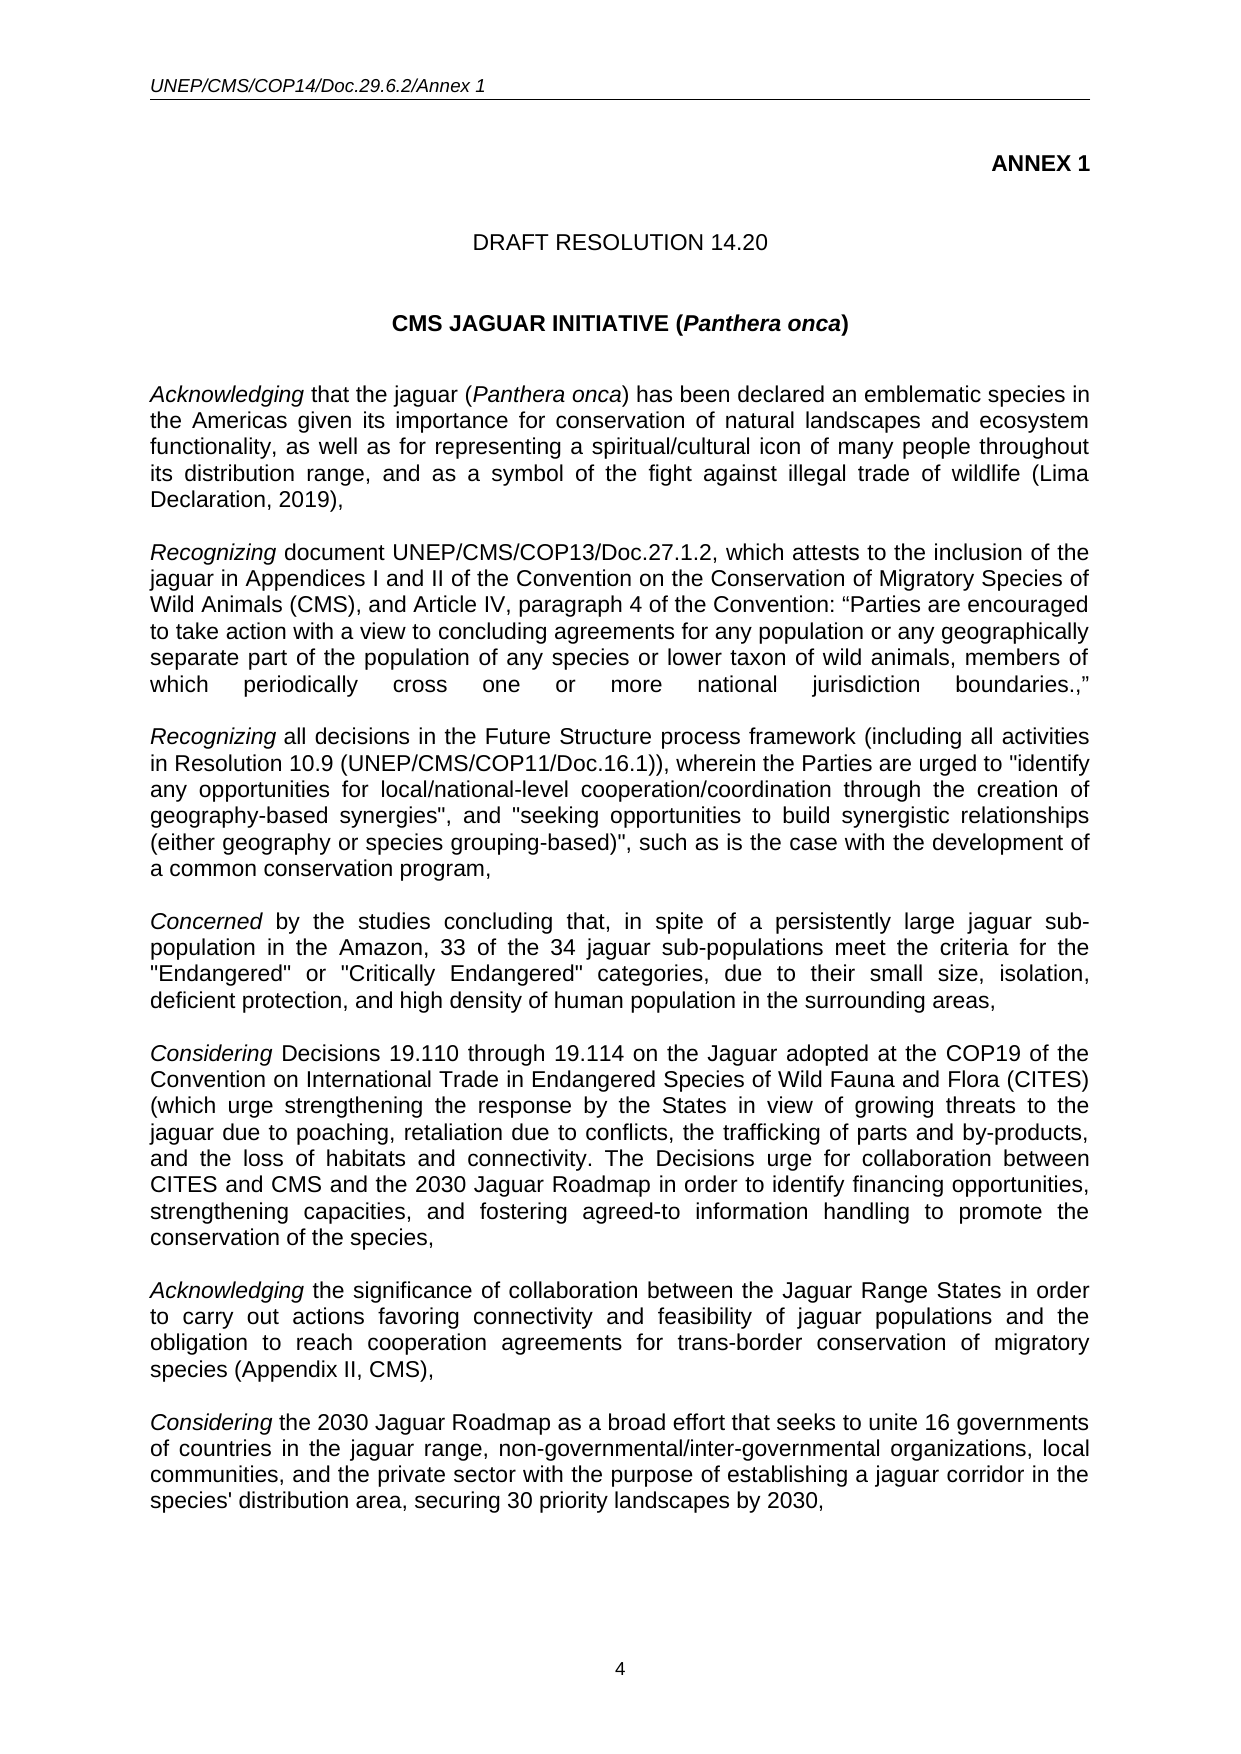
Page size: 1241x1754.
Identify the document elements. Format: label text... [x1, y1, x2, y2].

text CMS JAGUAR INITIATIVE (Panthera onca) [150, 310, 1090, 353]
text DRAFT RESOLUTION 14.20 [150, 229, 1090, 255]
text Considering Decisions 19.110 through 19.114 on the Jaguar adopted at the COP19 of the Convention on International Trade in Endangered Species of Wild Fauna and Flora (CITES) (which urge strengthening the response by the States in view of growing threats to the jaguar due to poaching, retaliation due to conflicts, the trafficking of parts and by-products, and the loss of habitats and connectivity. The Decisions urge for collaboration between CITES and CMS and the 2030 Jaguar Roadmap in order to identify financing opportunities, strengthening capacities, and fostering agreed-to information handling to promote the conservation of the species, [150, 1039, 1090, 1250]
text ANNEX 1 [150, 150, 1090, 176]
text Acknowledging that the jaguar (Panthera onca) has been declared an emblematic species in the Americas given its importance for conservation of natural landscapes and ecosystem functionality, as well as for representing a spiritual/cultural icon of many people throughout its distribution range, and as a symbol of the fight against illegal trade of wildlife (Lima Declaration, 2019), [150, 381, 1090, 512]
text Acknowledging the significance of collaboration between the Jaguar Range States in order to carry out actions favoring connectivity and feasibility of jaguar populations and the obligation to reach cooperation agreements for trans-border conservation of migratory species (Appendix II, CMS), [150, 1277, 1090, 1382]
text Concerned by the studies concluding that, in spite of a persistently large jaguar sub-population in the Amazon, 33 of the 34 jaguar sub-populations meet the criteria for the "Endangered" or "Critically Endangered" categories, due to their small size, isolation, deficient protection, and high density of human population in the surrounding areas, [150, 908, 1090, 1013]
text Recognizing all decisions in the Future Structure process framework (including all activities in Resolution 10.9 (UNEP/CMS/COP11/Doc.16.1)), wherein the Parties are urged to "identify any opportunities for local/national-level cooperation/coordination through the creation of geography-based synergies", and "seeking opportunities to build synergistic relationships (either geography or species grouping-based)", such as is the case with the development of a common conservation program, [150, 723, 1090, 881]
text Recognizing document UNEP/CMS/COP13/Doc.27.1.2, which attests to the inclusion of the jaguar in Appendices I and II of the Convention on the Conservation of Migratory Species of Wild Animals (CMS), and Article IV, paragraph 4 of the Convention: “Parties are encouraged to take action with a view to concluding agreements for any population or any geographically separate part of the population of any species or lower taxon of wild animals, members of which periodically cross one or more national jurisdiction boundaries.,” [150, 539, 1090, 723]
text Considering the 2030 Jaguar Roadmap as a broad effort that seeks to unite 16 governments of countries in the jaguar range, non-governmental/inter-governmental organizations, local communities, and the private sector with the purpose of establishing a jaguar corridor in the species' distribution area, securing 30 priority landscapes by 2030, [150, 1408, 1090, 1514]
